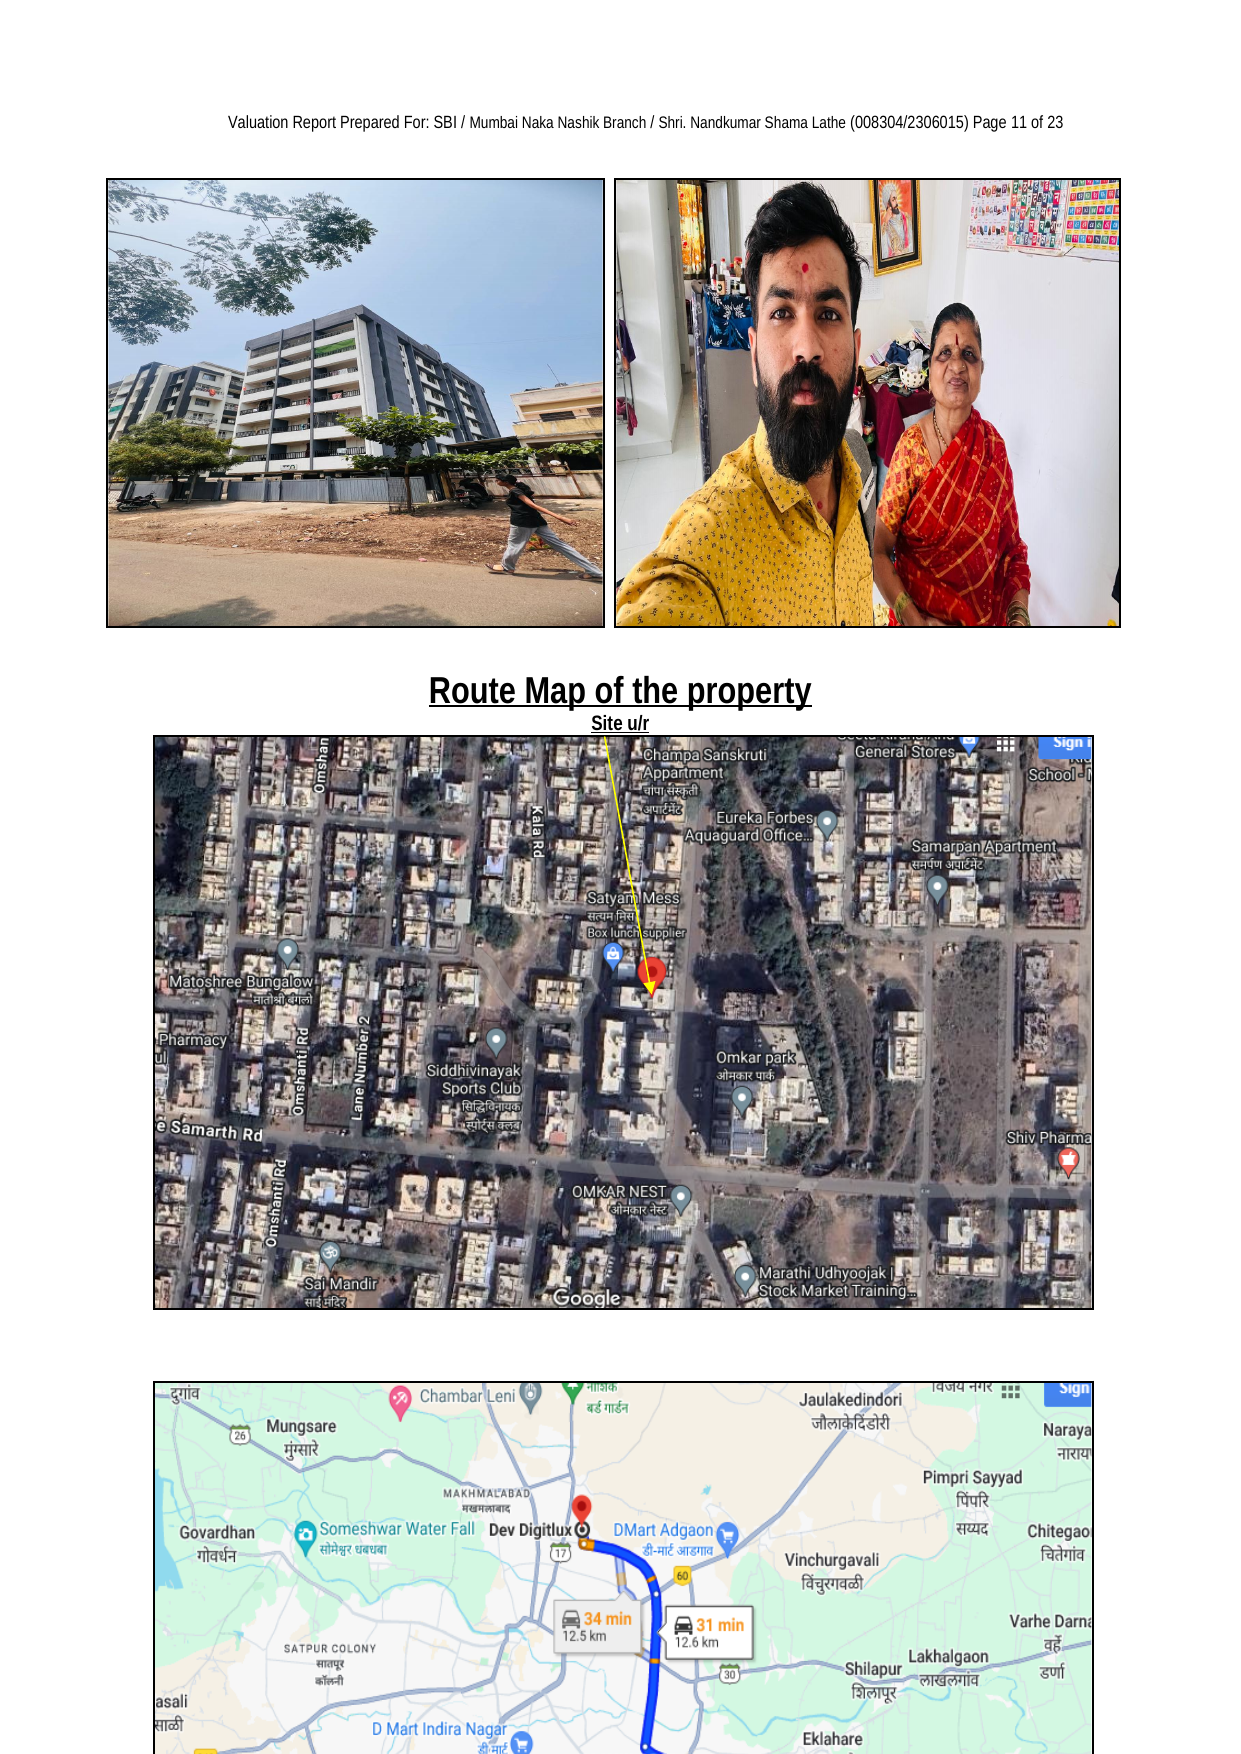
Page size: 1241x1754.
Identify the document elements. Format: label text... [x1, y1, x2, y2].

text Route Map of the property [150, 668, 1090, 711]
picture [155, 1383, 1092, 1754]
picture [616, 180, 1119, 626]
text Site u/r [150, 711, 1090, 735]
picture [108, 180, 603, 626]
picture [155, 737, 1092, 1308]
